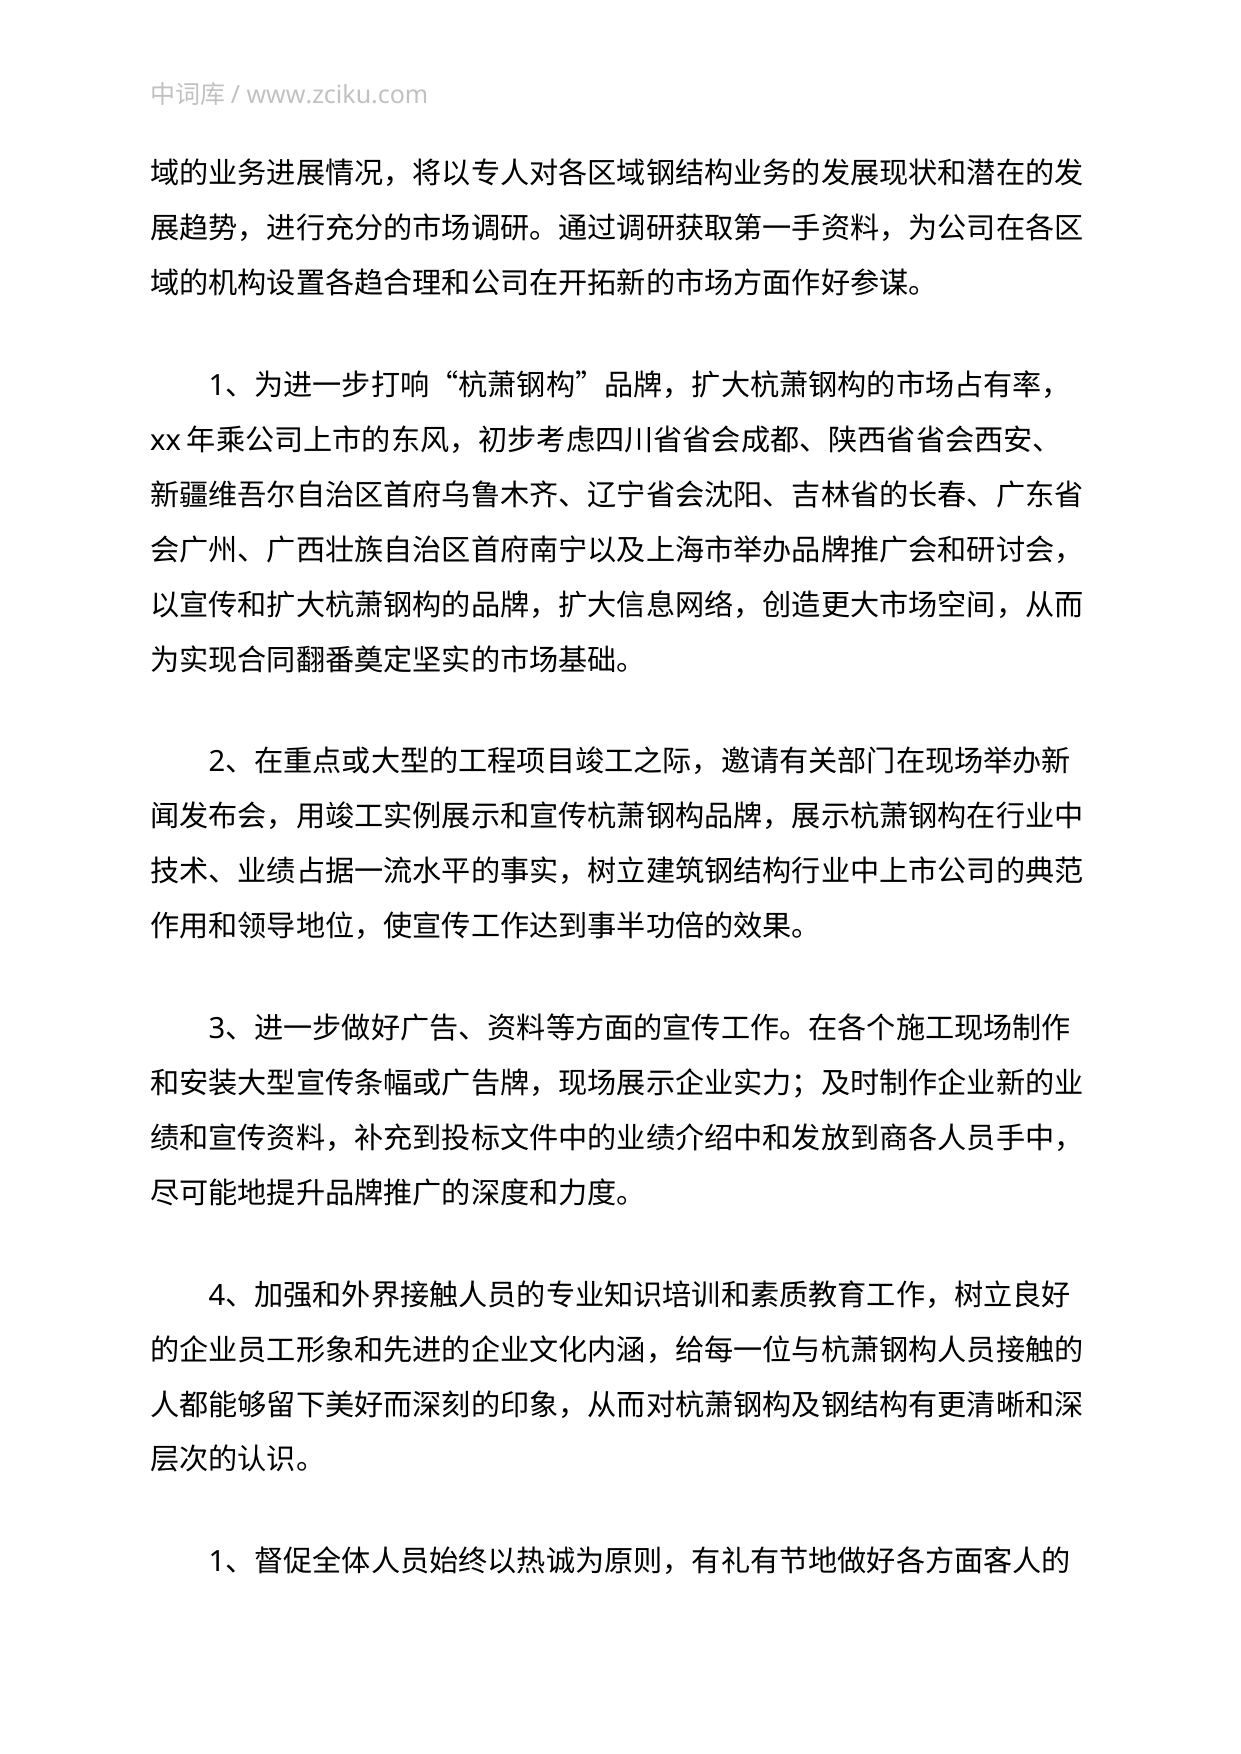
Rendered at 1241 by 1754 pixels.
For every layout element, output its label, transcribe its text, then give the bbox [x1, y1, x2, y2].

text 4、加强和外界接触人员的专业知识培训和素质教育工作，树立良好的企业员工形象和先进的企业文化内涵，给每一位与杭萧钢构人员接触的人都能够留下美好而深刻的印象，从而对杭萧钢构及钢结构有更清晰和深层次的认识。 [150, 1271, 1090, 1478]
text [150, 1538, 1090, 1580]
text 1、为进一步打响“杭萧钢构”品牌，扩大杭萧钢构的市场占有率，xx年乘公司上市的东风，初步考虑四川省省会成都、陕西省省会西安、新疆维吾尔自治区首府乌鲁木齐、辽宁省会沈阳、吉林省的长春、广东省会广州、广西壮族自治区首府南宁以及上海市举办品牌推广会和研讨会，以宣传和扩大杭萧钢构的品牌，扩大信息网络，创造更大市场空间，从而为实现合同翻番奠定坚实的市场基础。 [150, 362, 1090, 678]
text 2、在重点或大型的工程项目竣工之际，邀请有关部门在现场举办新闻发布会，用竣工实例展示和宣传杭萧钢构品牌，展示杭萧钢构在行业中技术、业绩占据一流水平的事实，树立建筑钢结构行业中上市公司的典范作用和领导地位，使宣传工作达到事半功倍的效果。 [150, 738, 1090, 945]
text 3、进一步做好广告、资料等方面的宣传工作。在各个施工现场制作和安装大型宣传条幅或广告牌，现场展示企业实力；及时制作企业新的业绩和宣传资料，补充到投标文件中的业绩介绍中和发放到商各人员手中，尽可能地提升品牌推广的深度和力度。 [150, 1004, 1090, 1212]
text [150, 150, 1090, 302]
